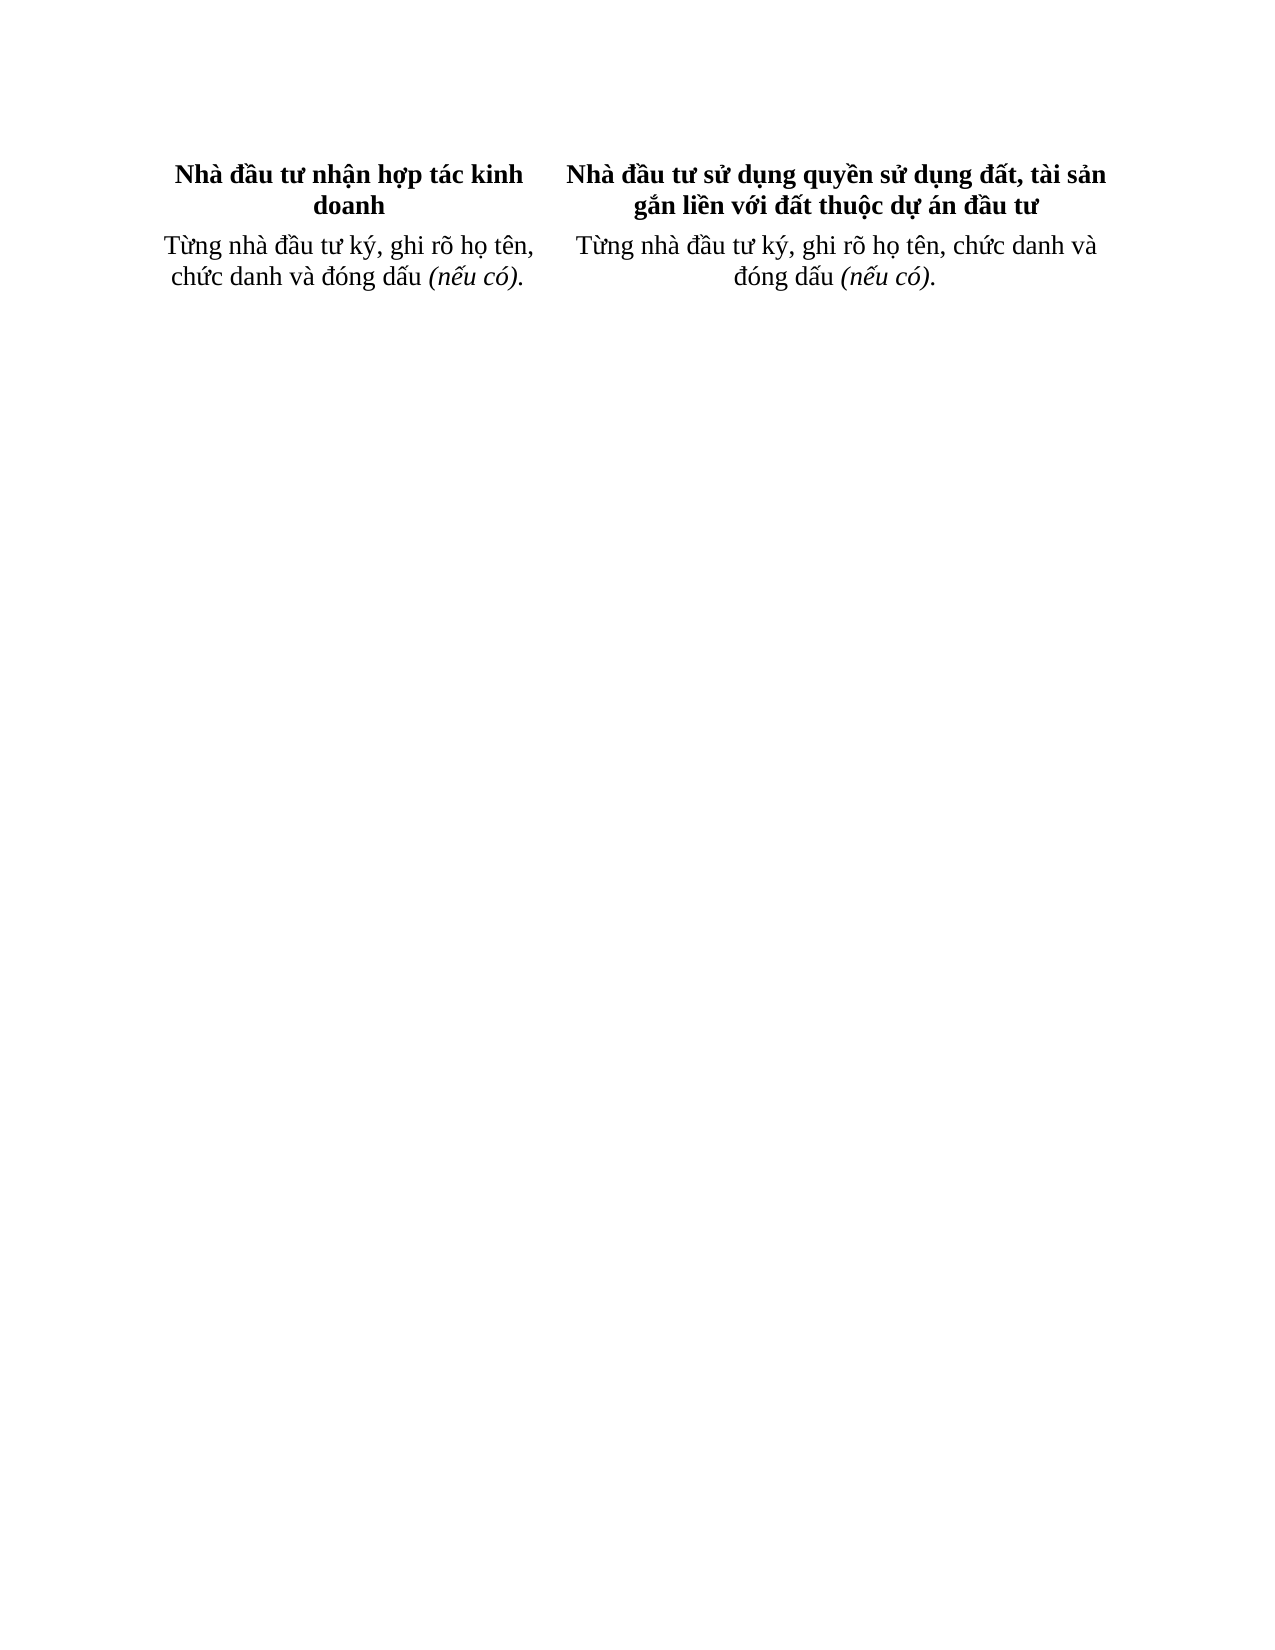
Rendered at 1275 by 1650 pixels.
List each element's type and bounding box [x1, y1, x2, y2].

table_header [548, 150, 1125, 299]
table_header [150, 150, 548, 299]
